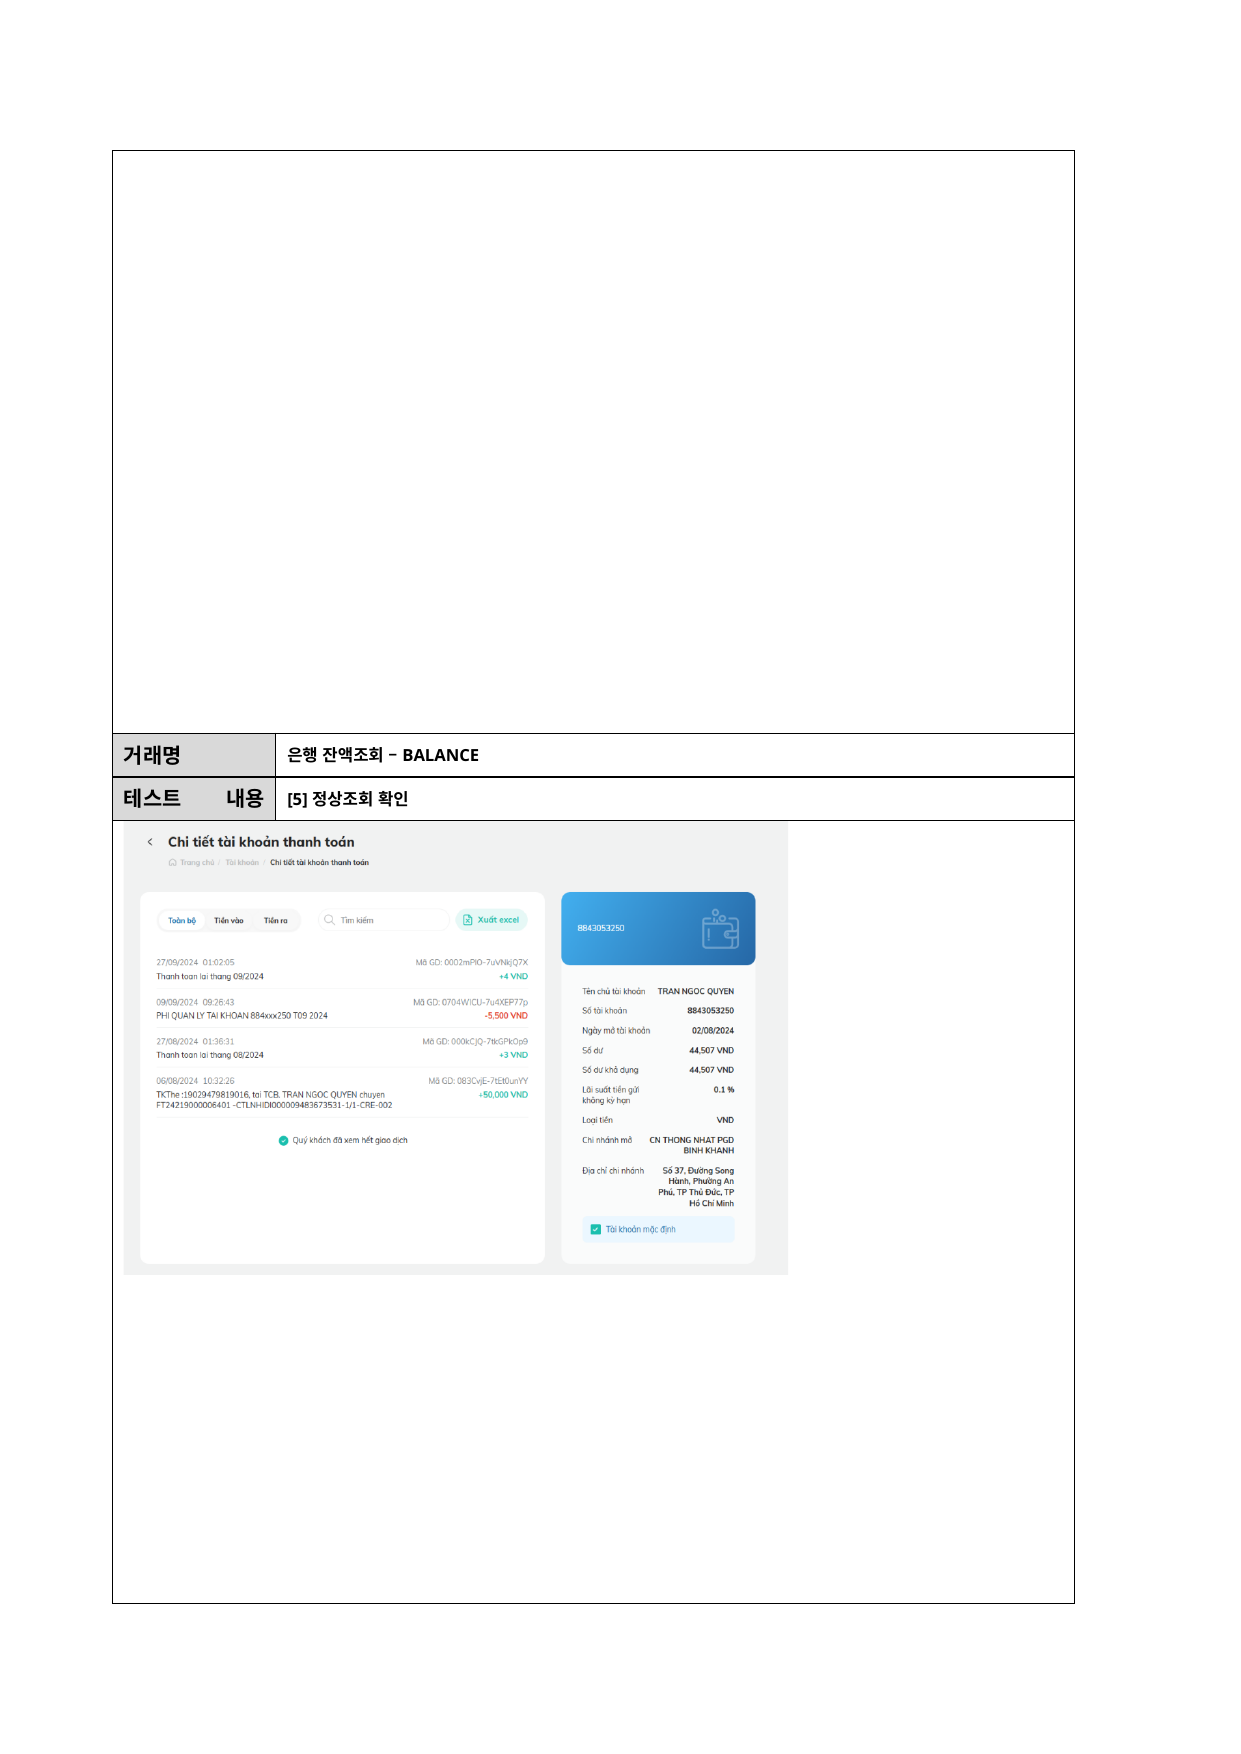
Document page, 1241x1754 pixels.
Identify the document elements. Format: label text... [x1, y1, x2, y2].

picture [123, 821, 789, 1275]
table_cell 거래명 [113, 734, 275, 776]
table_cell 테스트 내용 [113, 778, 275, 820]
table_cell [113, 821, 1074, 1603]
table_cell [5] 정상조회 확인 [276, 778, 1074, 820]
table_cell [113, 151, 1074, 733]
table_cell 은행 잔액조회 – BALANCE [276, 734, 1074, 776]
